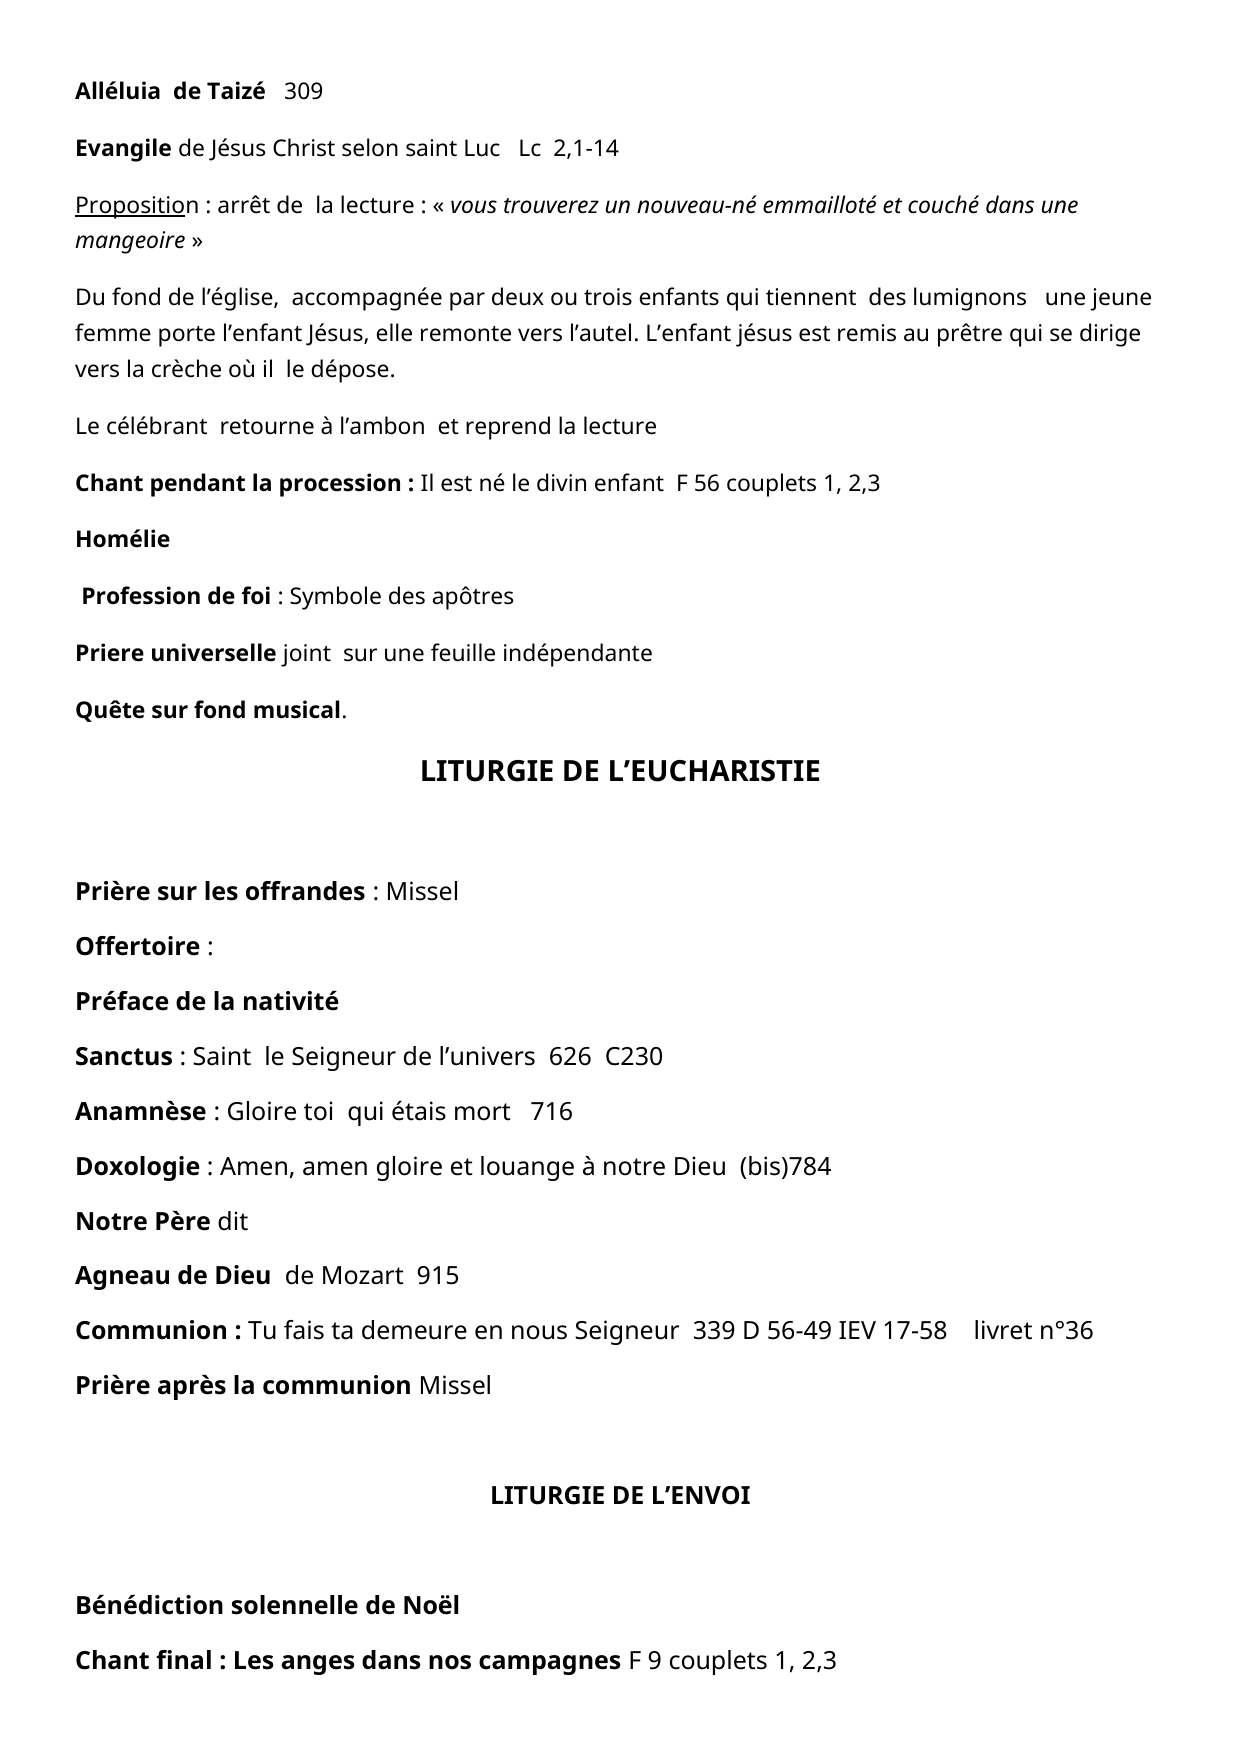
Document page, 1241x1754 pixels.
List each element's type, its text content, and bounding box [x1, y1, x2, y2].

text Bénédiction solennelle de Noël [75, 1587, 1165, 1621]
text Prière sur les offrandes : Missel [75, 874, 1165, 908]
text Homélie [75, 523, 1165, 555]
text LITURGIE DE L’ENVOI [75, 1478, 1165, 1512]
text Le célébrant retourne à l’ambon et reprend la lecture [75, 410, 1165, 441]
text LITURGIE DE L’EUCHARISTIE [75, 751, 1165, 790]
text Anamnèse : Gloire toi qui étais mort 716 [75, 1093, 1165, 1127]
text Chant final : Les anges dans nos campagnes F 9 couplets 1, 2,3 [75, 1642, 1165, 1676]
text Doxologie : Amen, amen gloire et louange à notre Dieu (bis)784 [75, 1148, 1165, 1182]
text Evangile de Jésus Christ selon saint Luc Lc 2,1-14 [75, 132, 1165, 163]
text Notre Père dit [75, 1203, 1165, 1237]
text Prière après la communion Missel [75, 1368, 1165, 1402]
text Du fond de l’église, accompagnée par deux ou trois enfants qui tiennent des lumignons une jeune femme porte l’enfant Jésus, elle remonte vers l’autel. L’enfant jésus est remis au prêtre qui se dirige vers la crèche où il le dépose. [75, 281, 1165, 384]
text Proposition : arrêt de la lecture : « vous trouverez un nouveau-né emmailloté et couché dans une mangeoire » [75, 188, 1165, 256]
text Quête sur fond musical. [75, 694, 1165, 725]
text Agneau de Dieu de Mozart 915 [75, 1258, 1165, 1292]
text Communion : Tu fais ta demeure en nous Seigneur 339 D 56-49 IEV 17-58 livret n°36 [75, 1313, 1165, 1347]
text Offertoire : [75, 929, 1165, 963]
text Sanctus : Saint le Seigneur de l’univers 626 C230 [75, 1038, 1165, 1072]
text Profession de foi : Symbole des apôtres [75, 580, 1165, 611]
text Alléluia de Taizé 309 [75, 75, 1165, 106]
text Préface de la nativité [75, 983, 1165, 1018]
text Priere universelle joint sur une feuille indépendante [75, 637, 1165, 668]
text Chant pendant la procession : Il est né le divin enfant F 56 couplets 1, 2,3 [75, 467, 1165, 498]
